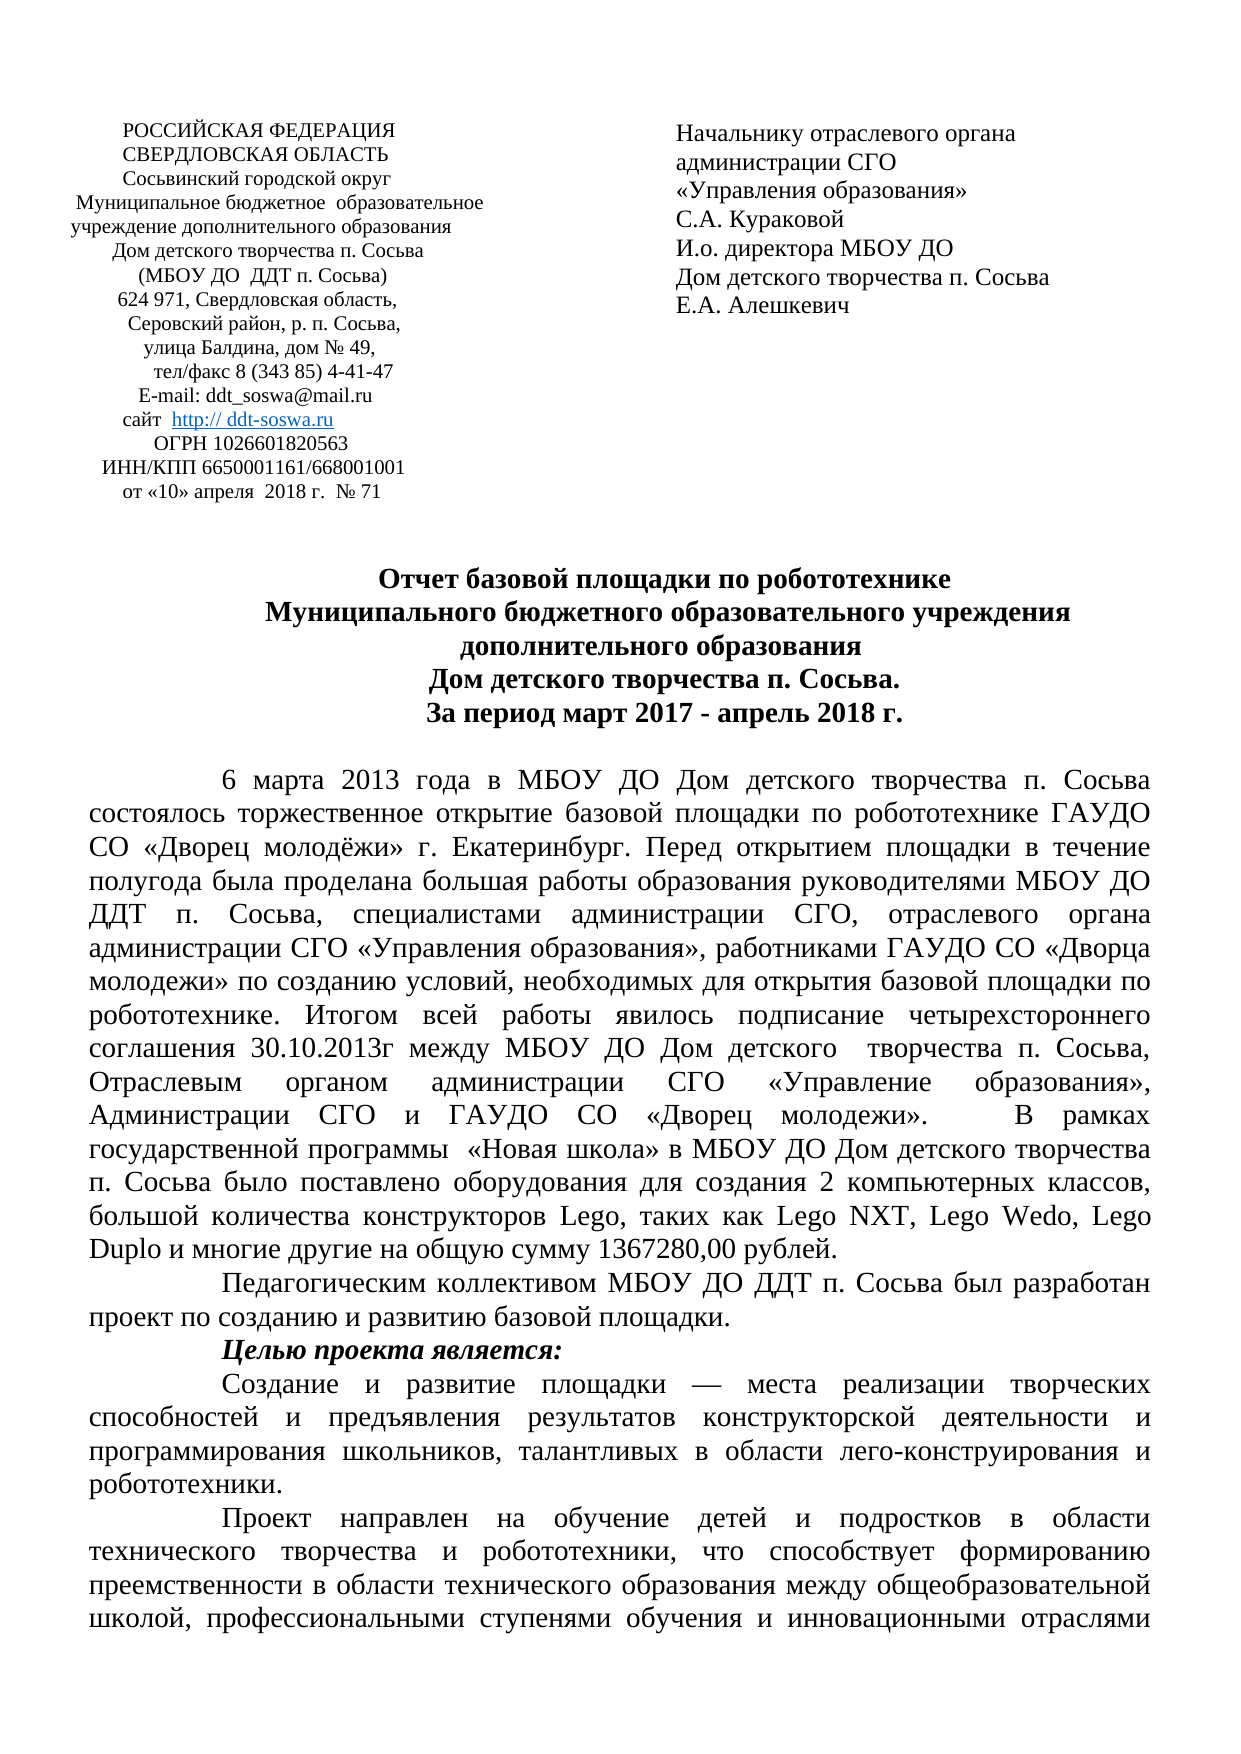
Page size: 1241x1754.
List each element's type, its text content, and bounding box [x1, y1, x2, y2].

text 6 марта 2013 года в МБОУ ДО Дом детского творчества п. Сосьва состоялось торжественное открытие базовой площадки по робототехнике ГАУДО СО «Дворец молодёжи» г. Екатеринбург. Перед открытием площадки в течение полугода была проделана большая работы образования руководителями МБОУ ДО ДДТ п. Сосьва, специалистами администрации СГО, отраслевого органа администрации СГО «Управления образования», работниками ГАУДО СО «Дворца молодежи» по созданию условий, необходимых для открытия базовой площадки по робототехнике. Итогом всей работы явилось подписание четырехстороннего соглашения 30.10.2013г между МБОУ ДО Дом детского творчества п. Сосьва, Отраслевым органом администрации СГО «Управление образования», Администрации СГО и ГАУДО СО «Дворец молодежи». В рамках государственной программы «Новая школа» в МБОУ ДО Дом детского творчества п. Сосьва было поставлено оборудования для создания 2 компьютерных классов, большой количества конструкторов Lego, таких как Lego NXT, Lego Wedo, Lego Duplo и многие другие на общую сумму 1367280,00 рублей. [88, 762, 1152, 1265]
text Муниципального бюджетного образовательного учреждения дополнительного образования Дом детского творчества п. Сосьва. [177, 594, 1152, 695]
text За период март 2017 - апрель 2018 г. [177, 695, 1152, 728]
text Отчет базовой площадки по робототехнике [177, 561, 1152, 594]
text Целью проекта является: [88, 1332, 1152, 1366]
text Создание и развитие площадки — места реализации творческих способностей и предъявления результатов конструкторской деятельности и программирования школьников, талантливых в области лего-конструирования и робототехники. [88, 1366, 1152, 1500]
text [88, 1500, 1152, 1634]
text Педагогическим коллективом МБОУ ДО ДДТ п. Сосьва был разработан проект по созданию и развитию базовой площадки. [88, 1265, 1152, 1332]
table_header РОССИЙСКАЯ ФЕДЕРАЦИЯ СВЕРДЛОВСКАЯ ОБЛАСТЬ Сосьвинский городской округ Муниципальное бюджетное образовательное учреждение дополнительного образования Дом детского творчества п. Сосьва (МБОУ ДО ДДТ п. Сосьва) 624 971, Свердловская область, Серовский район, р. п. Сосьва, улица Балдина, дом № 49, тел/факс 8 (343 85) 4-41-47 E-mail: ddt_soswa@mail.ru сайт http:// ddt-soswa.ru ОГРН 1026601820563 ИНН/КПП 6650001161/668001001 от «10» апреля 2018 г. № 71 [59, 118, 664, 527]
table_header Начальнику отраслевого органа администрации СГО «Управления образования» С.А. Кураковой И.о. директора МБОУ ДО Дом детского творчества п. Сосьва Е.А. Алешкевич [664, 118, 1163, 527]
